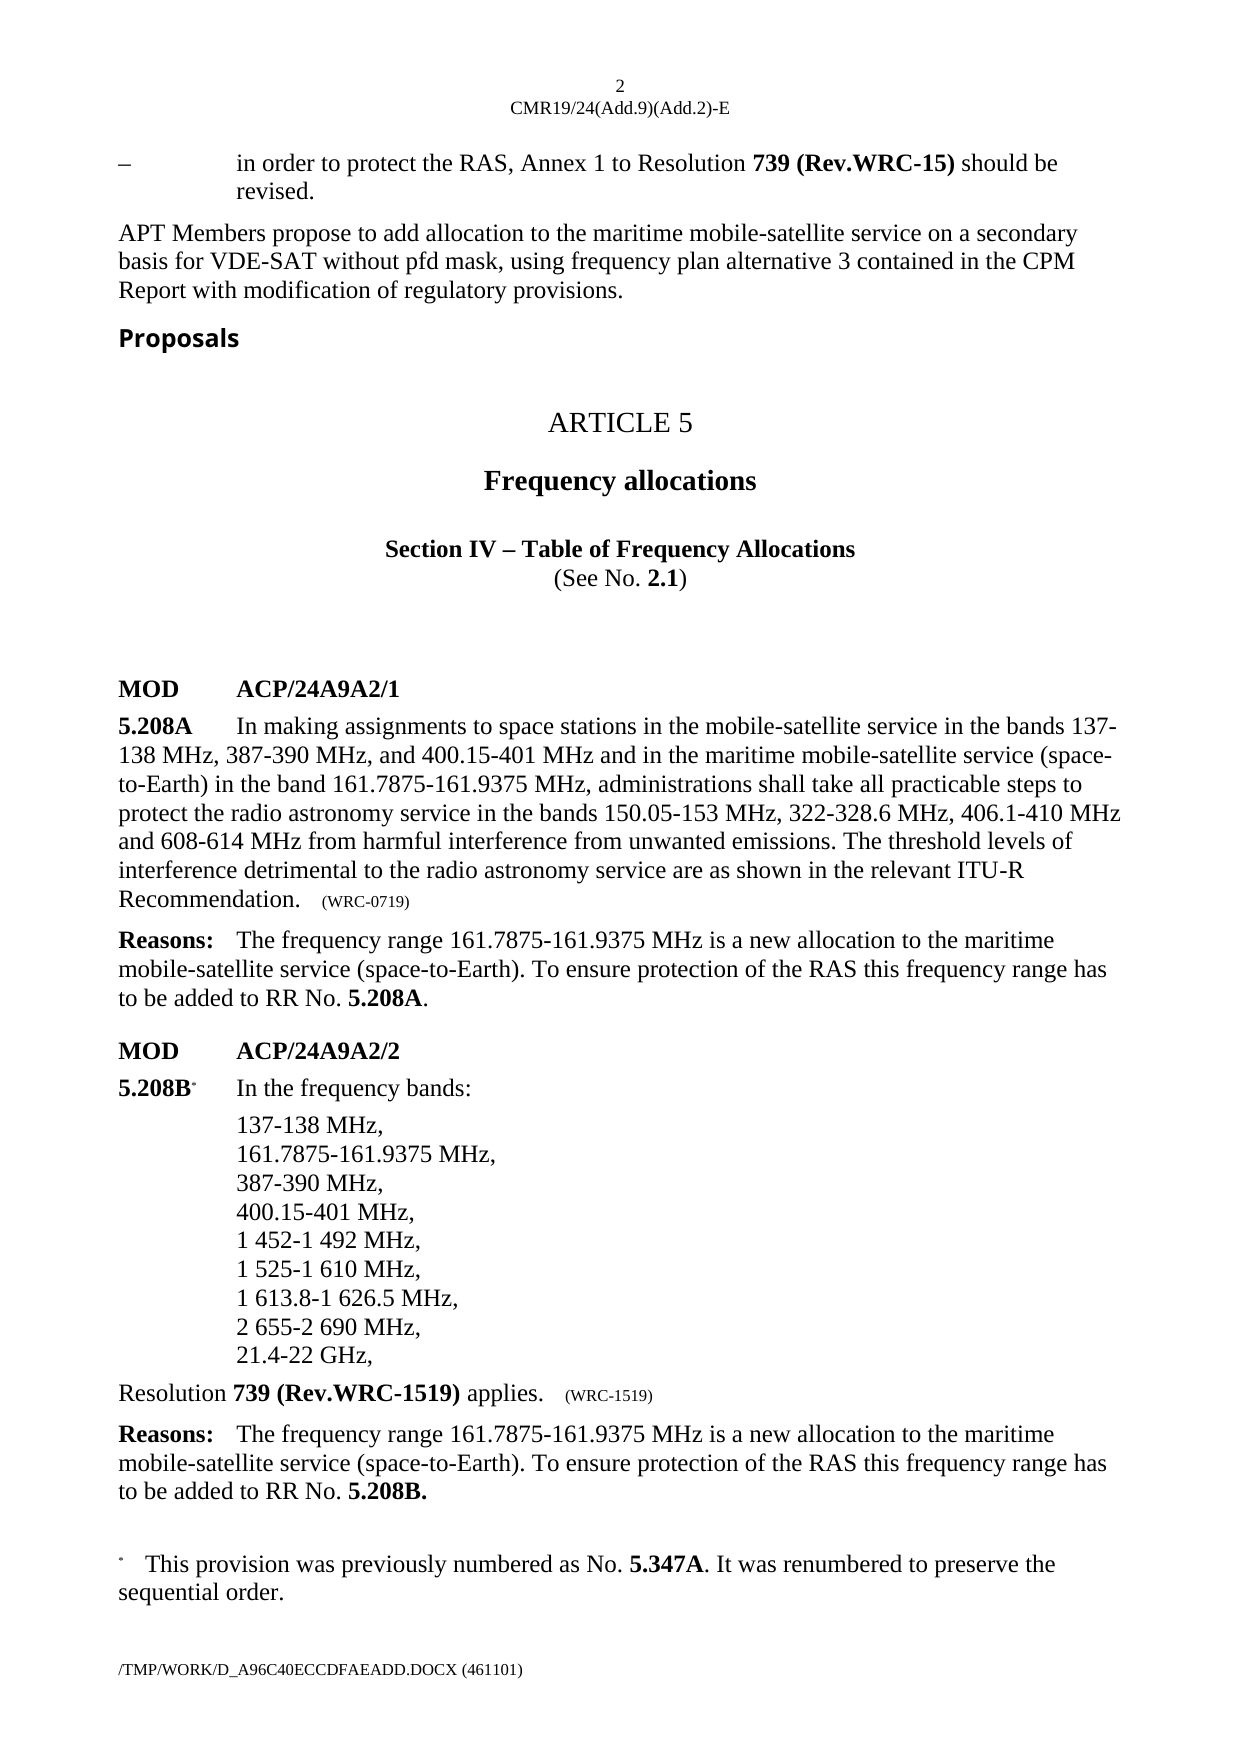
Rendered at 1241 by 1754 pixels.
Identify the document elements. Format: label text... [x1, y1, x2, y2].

title Frequency allocations [118, 463, 1122, 497]
text Section IV – Table of Frequency Allocations (See No. 2.1) [118, 534, 1122, 649]
text ARTICLE 5 [118, 405, 1122, 438]
text Resolution 739 (Rev.WRC-) applies. (WRC-) [118, 1378, 1122, 1406]
text Reasons: The frequency range 161.7875-161.9375 MHz is a new allocation to the maritime mobile-satellite service (space-to-Earth). To ensure protection of the RAS this frequency range has to be added to RR No. 5.208B. [118, 1419, 1122, 1505]
text – in order to protect the RAS, Annex 1 to Resolution 739 (Rev.WRC-15) should be revised. [118, 148, 1122, 205]
subtitle Proposals [118, 321, 1122, 355]
text 5.208B* In the frequency bands: [118, 1073, 1122, 1102]
text MOD ACP/24A9A2/2#50327 [118, 1036, 1122, 1065]
text 5.208A In making assignments to space stations in the mobile-satellite service in the bands 137-138 MHz, 387-390 MHz 400.15-401 MHz, administrations shall take all practicable steps to protect the radio astronomy service in the bands 150.05-153 MHz, 322-328.6 MHz, 406.1-410 MHz and 608-614 MHz from harmful interference from unwanted emissions shown in the relevant ITU-R Recommendation. (WRC-) [118, 711, 1122, 913]
text 137-138 MHz, 387-390 MHz, 400.15-401 MHz, 1 452-1 492 MHz, 1 525-1 610 MHz, 1 613.8-1 626.5 MHz, 2 655-2 690 MHz, 21.4-22 GHz, [118, 1111, 1122, 1369]
text APT Members propose to add allocation to the maritime mobile-satellite service on a secondary basis for VDE-SAT without pfd mask, using frequency plan alternative 3 contained in the CPM Report with modification of regulatory provisions. [118, 218, 1122, 304]
text MOD ACP/24A9A2/1#50298 [118, 674, 1122, 703]
text Reasons: The frequency range 161.7875-161.9375 MHz is a new allocation to the maritime mobile-satellite service (space-to-Earth). To ensure protection of the RAS this frequency range has to be added to RR No. 5.208A. [118, 925, 1122, 1011]
